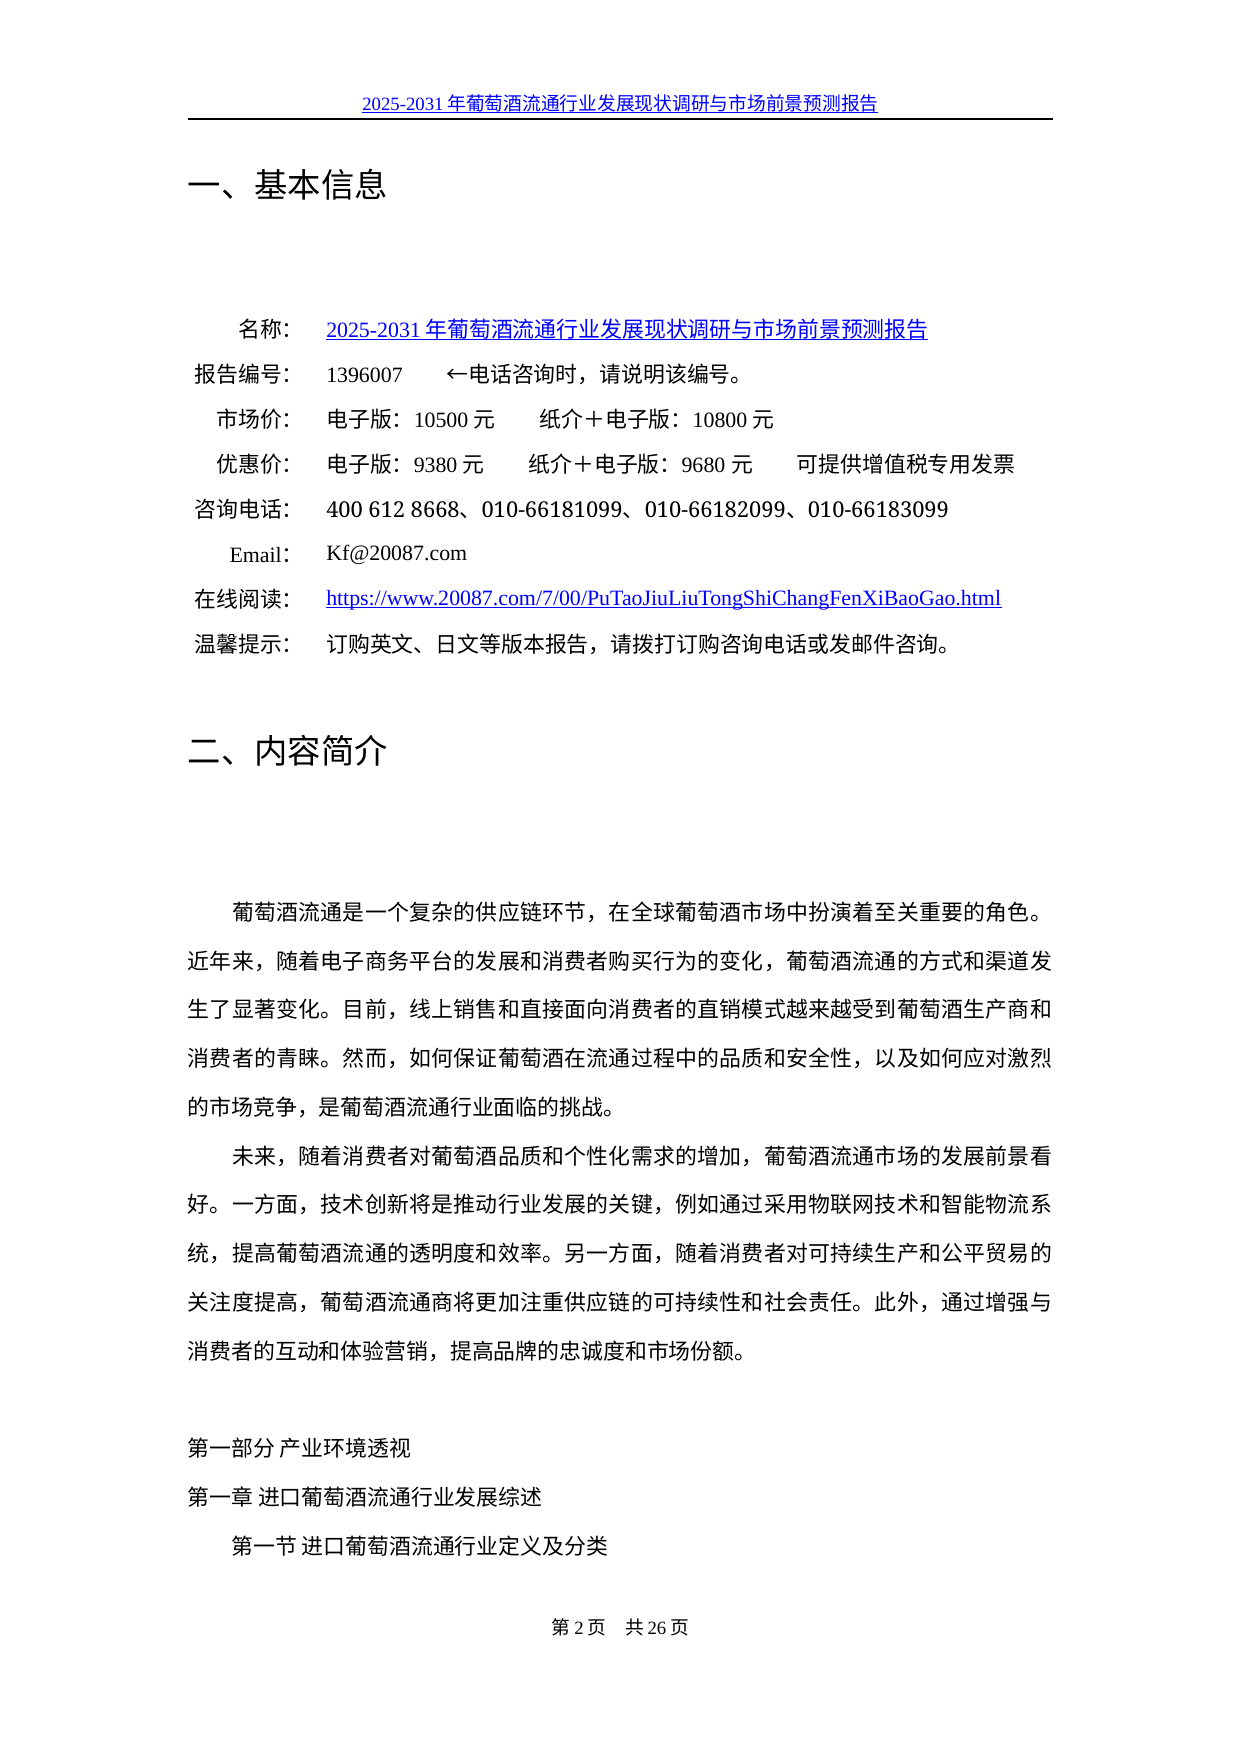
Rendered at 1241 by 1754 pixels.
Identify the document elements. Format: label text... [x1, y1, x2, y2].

table_cell [315, 582, 1073, 627]
table_cell 优惠价： [167, 447, 315, 492]
table_cell 电子版：9380 元 纸介＋电子版：9680 元 可提供增值税专用发票 [315, 447, 1073, 492]
table_header 名称： [167, 312, 315, 357]
table_cell 400 612 8668、010-66181099、010-66182099、010-66183099 [315, 492, 1073, 537]
table_cell 订购英文、日文等版本报告，请拨打订购咨询电话或发邮件咨询。 [315, 627, 1073, 672]
table_cell 报告编号： [167, 357, 315, 402]
table_cell 市场价： [167, 402, 315, 447]
table_cell 在线阅读： [167, 582, 315, 627]
table_cell 温馨提示： [167, 627, 315, 672]
table_cell 电子版：10500 元 纸介＋电子版：10800 元 [315, 402, 1073, 447]
table_header 2025-2031年葡萄酒流通行业发展现状调研与市场前景预测报告 [315, 312, 1073, 357]
title 一、基本信息 [187, 150, 1053, 215]
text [187, 894, 1053, 1561]
table_cell 咨询电话： [167, 492, 315, 537]
table_cell Email： [167, 537, 315, 582]
table_cell Kf@20087.com [315, 537, 1073, 582]
title 二、内容简介 [187, 717, 1053, 782]
table_cell 1396007 ←电话咨询时，请说明该编号。 [315, 357, 1073, 402]
